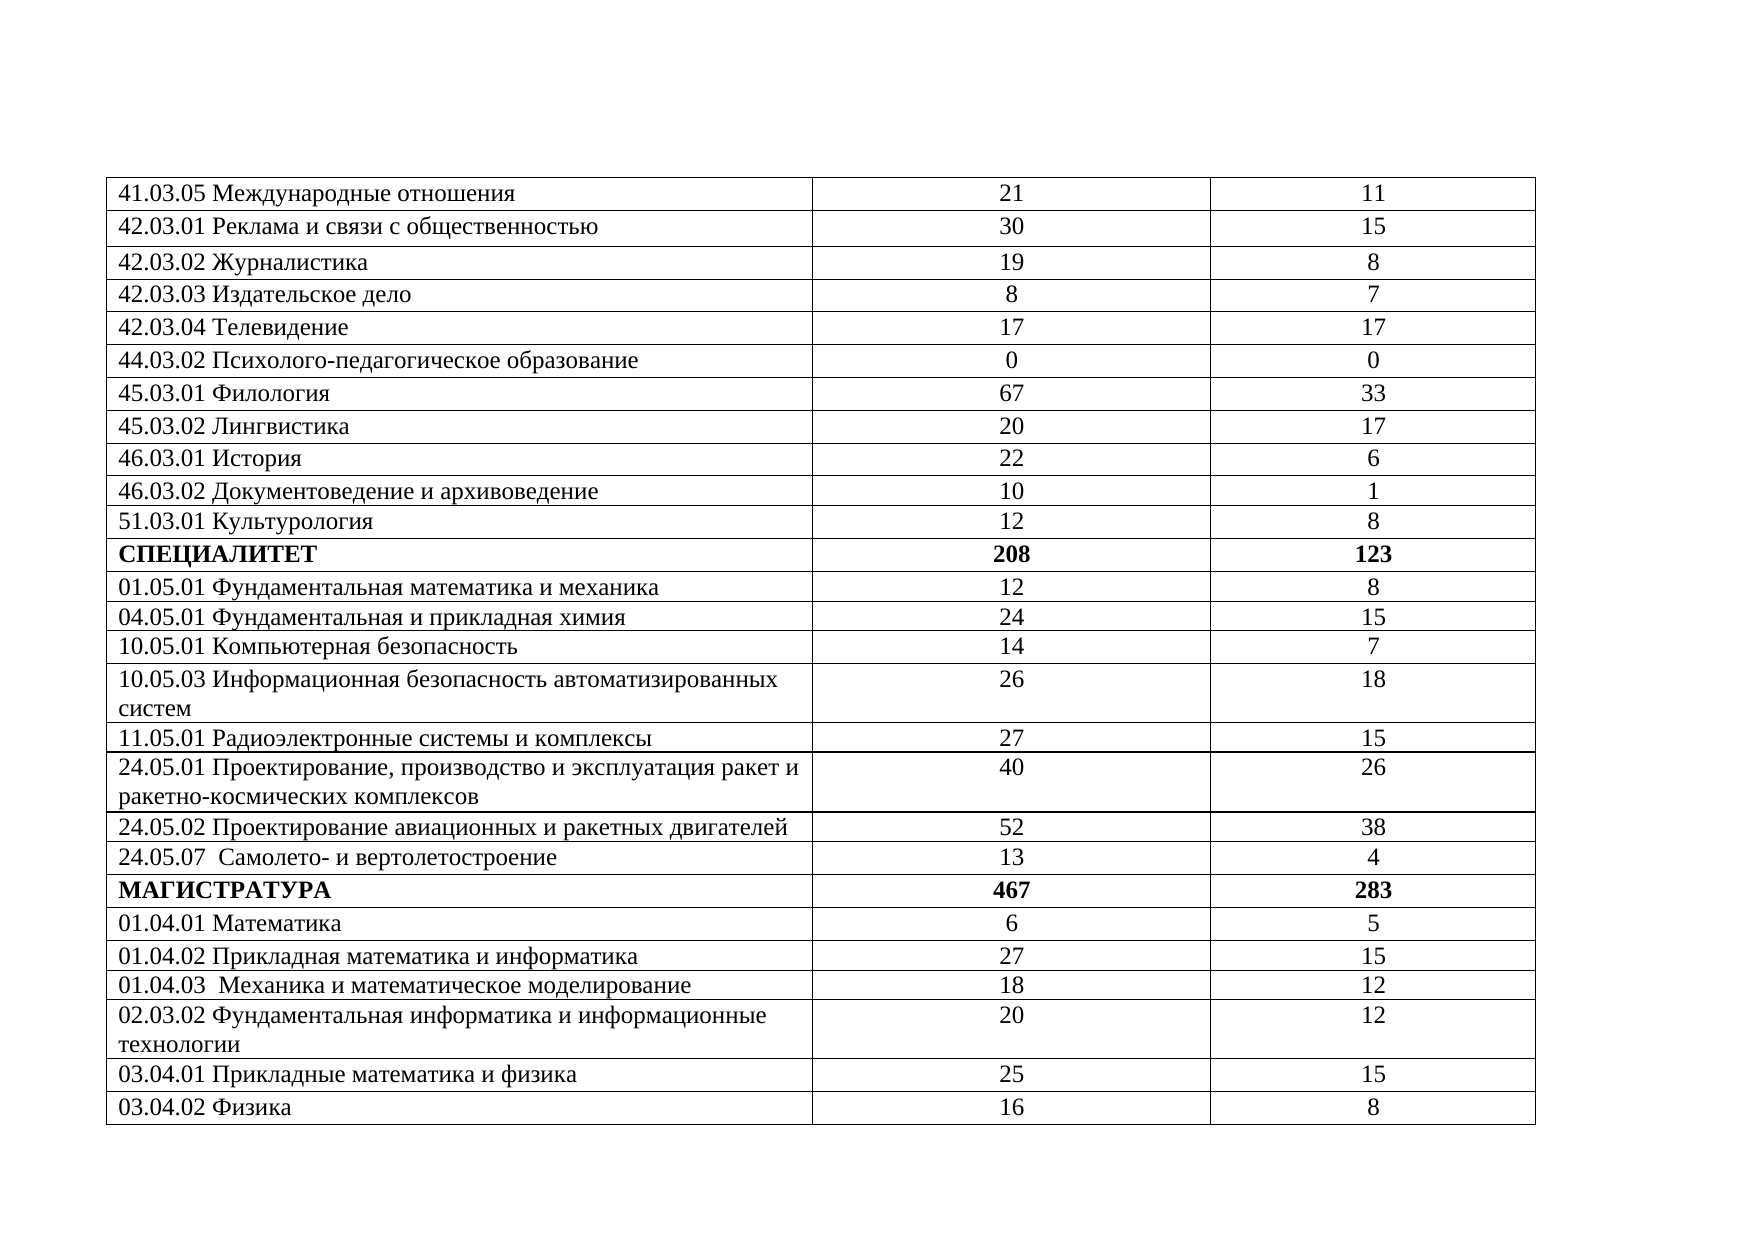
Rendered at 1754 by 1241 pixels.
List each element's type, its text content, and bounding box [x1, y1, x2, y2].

table_cell 11.05.01 Радиоэлектронные системы и комплексы [107, 723, 812, 751]
table_cell 03.04.01 Прикладные математика и физика [107, 1059, 812, 1091]
table_cell 46.03.02 Документоведение и архивоведение [107, 476, 812, 505]
table_cell 41.03.05 Международные отношения [107, 178, 812, 210]
table_cell 03.04.02 Физика [107, 1092, 812, 1123]
table_cell 17 [813, 312, 1210, 344]
table_cell 15 [1211, 1059, 1535, 1091]
table_cell 10.05.03 Информационная безопасность автоматизированных систем [107, 664, 812, 722]
table_cell 01.04.01 Математика [107, 908, 812, 940]
table_cell 30 [813, 211, 1210, 246]
table_cell 42.03.01 Реклама и связи с общественностью [107, 211, 812, 246]
table_cell 19 [813, 247, 1210, 278]
table_cell 20 [813, 411, 1210, 442]
table_cell 01.04.02 Прикладная математика и информатика [107, 941, 812, 969]
table_cell 21 [813, 178, 1210, 210]
table_cell 1 [1211, 476, 1535, 505]
table_cell 22 [813, 444, 1210, 475]
table_cell 52 [813, 813, 1210, 841]
table_cell 6 [1211, 444, 1535, 475]
table_cell 15 [1211, 723, 1535, 751]
table_cell 26 [813, 664, 1210, 722]
table_cell 12 [813, 572, 1210, 601]
table_cell СПЕЦИАЛИТЕТ [107, 539, 812, 571]
table_cell 0 [813, 345, 1210, 377]
table_cell 45.03.01 Филология [107, 378, 812, 410]
table_cell 467 [813, 875, 1210, 907]
table_cell 15 [1211, 602, 1535, 630]
table_cell 01.05.01 Фундаментальная математика и механика [107, 572, 812, 601]
table_cell 02.03.02 Фундаментальная информатика и информационные технологии [107, 1000, 812, 1058]
table_cell 40 [813, 753, 1210, 811]
table_cell 283 [1211, 875, 1535, 907]
table_cell 51.03.01 Культурология [107, 506, 812, 538]
table_cell 42.03.02 Журналистика [107, 247, 812, 278]
table_cell 01.04.03 Механика и математическое моделирование [107, 971, 812, 999]
table_cell 8 [1211, 506, 1535, 538]
table_cell 0 [1211, 345, 1535, 377]
table_cell 4 [1211, 842, 1535, 874]
table_cell 42.03.04 Телевидение [107, 312, 812, 344]
table_cell 11 [1211, 178, 1535, 210]
table_cell 123 [1211, 539, 1535, 571]
table_cell 38 [1211, 813, 1535, 841]
table_cell 17 [1211, 411, 1535, 442]
table_cell 24.05.07 Самолето- и вертолетостроение [107, 842, 812, 874]
table_cell 15 [1211, 211, 1535, 246]
table_cell 8 [1211, 1092, 1535, 1123]
table_cell 17 [1211, 312, 1535, 344]
table_cell 6 [813, 908, 1210, 940]
table_cell 45.03.02 Лингвистика [107, 411, 812, 442]
table_cell 14 [813, 631, 1210, 663]
table_cell 46.03.01 История [107, 444, 812, 475]
table_cell 33 [1211, 378, 1535, 410]
table_cell 24 [813, 602, 1210, 630]
table_cell 44.03.02 Психолого-педагогическое образование [107, 345, 812, 377]
table_cell 42.03.03 Издательское дело [107, 280, 812, 311]
table_cell 12 [813, 506, 1210, 538]
table_cell 10.05.01 Компьютерная безопасность [107, 631, 812, 663]
table_cell 12 [1211, 1000, 1535, 1058]
table_cell 24.05.02 Проектирование авиационных и ракетных двигателей [107, 813, 812, 841]
table_cell 27 [813, 723, 1210, 751]
table_cell 7 [1211, 280, 1535, 311]
table_cell 27 [813, 941, 1210, 969]
table_cell 18 [813, 971, 1210, 999]
table_cell 20 [813, 1000, 1210, 1058]
table_cell 24.05.01 Проектирование, производство и эксплуатация ракет и ракетно-космических комплексов [107, 753, 812, 811]
table_cell 10 [813, 476, 1210, 505]
table_cell 04.05.01 Фундаментальная и прикладная химия [107, 602, 812, 630]
table_cell 5 [1211, 908, 1535, 940]
table_cell 13 [813, 842, 1210, 874]
table_cell 18 [1211, 664, 1535, 722]
table_cell 12 [1211, 971, 1535, 999]
table_cell 15 [1211, 941, 1535, 969]
table_cell 208 [813, 539, 1210, 571]
table_cell 8 [813, 280, 1210, 311]
table_cell 8 [1211, 247, 1535, 278]
table_cell 7 [1211, 631, 1535, 663]
table_cell МАГИСТРАТУРА [107, 875, 812, 907]
table_cell 16 [813, 1092, 1210, 1123]
table_cell 8 [1211, 572, 1535, 601]
table_cell 67 [813, 378, 1210, 410]
table_cell 25 [813, 1059, 1210, 1091]
table_cell 26 [1211, 753, 1535, 811]
